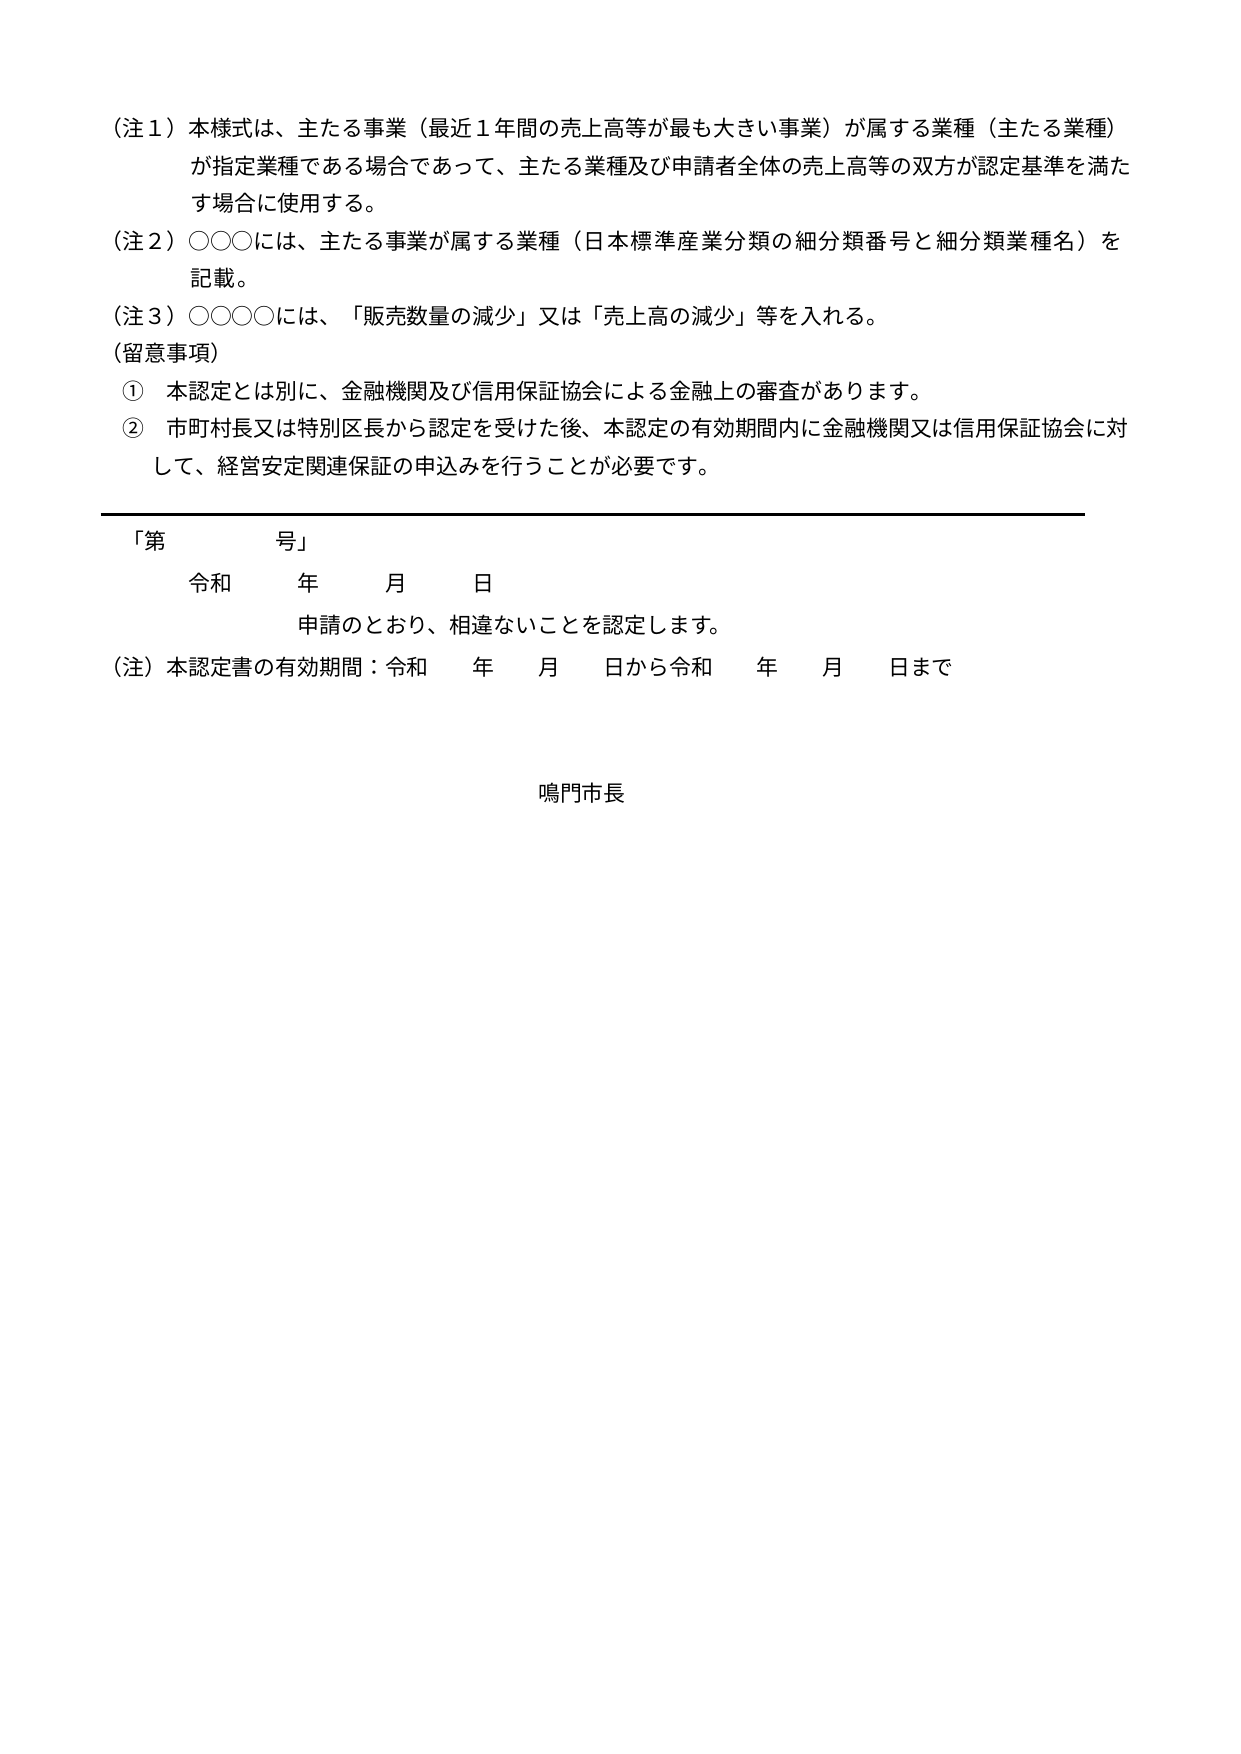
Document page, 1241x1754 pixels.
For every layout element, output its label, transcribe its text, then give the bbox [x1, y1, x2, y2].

text 鳴門市長 [100, 773, 1140, 811]
text （注１）本様式は、主たる事業（最近１年間の売上高等が最も大きい事業）が属する業種（主たる業種）が指定業種である場合であって、主たる業種及び申請者全体の売上高等の双方が認定基準を満たす場合に使用する。 [100, 108, 1140, 221]
text （注２）○○○には、主たる事業が属する業種（日本標準産業分類の細分類番号と細分類業種名）を記載。 [100, 221, 1140, 296]
text 令和 年 月 日 [100, 563, 1140, 600]
text 「第 号」 [100, 521, 1140, 558]
text ① 本認定とは別に、金融機関及び信用保証協会による金融上の審査があります。 [100, 371, 1140, 408]
text （注）本認定書の有効期間：令和 年 月 日から令和 年 月 日まで [100, 647, 1140, 685]
text （留意事項） [100, 333, 1140, 371]
text （注３）○○○○には、「販売数量の減少」又は「売上高の減少」等を入れる。 [100, 296, 1140, 333]
text ② 市町村長又は特別区長から認定を受けた後、本認定の有効期間内に金融機関又は信用保証協会に対して、経営安定関連保証の申込みを行うことが必要です。 [100, 408, 1140, 483]
text 申請のとおり、相違ないことを認定します。 [100, 605, 1140, 643]
